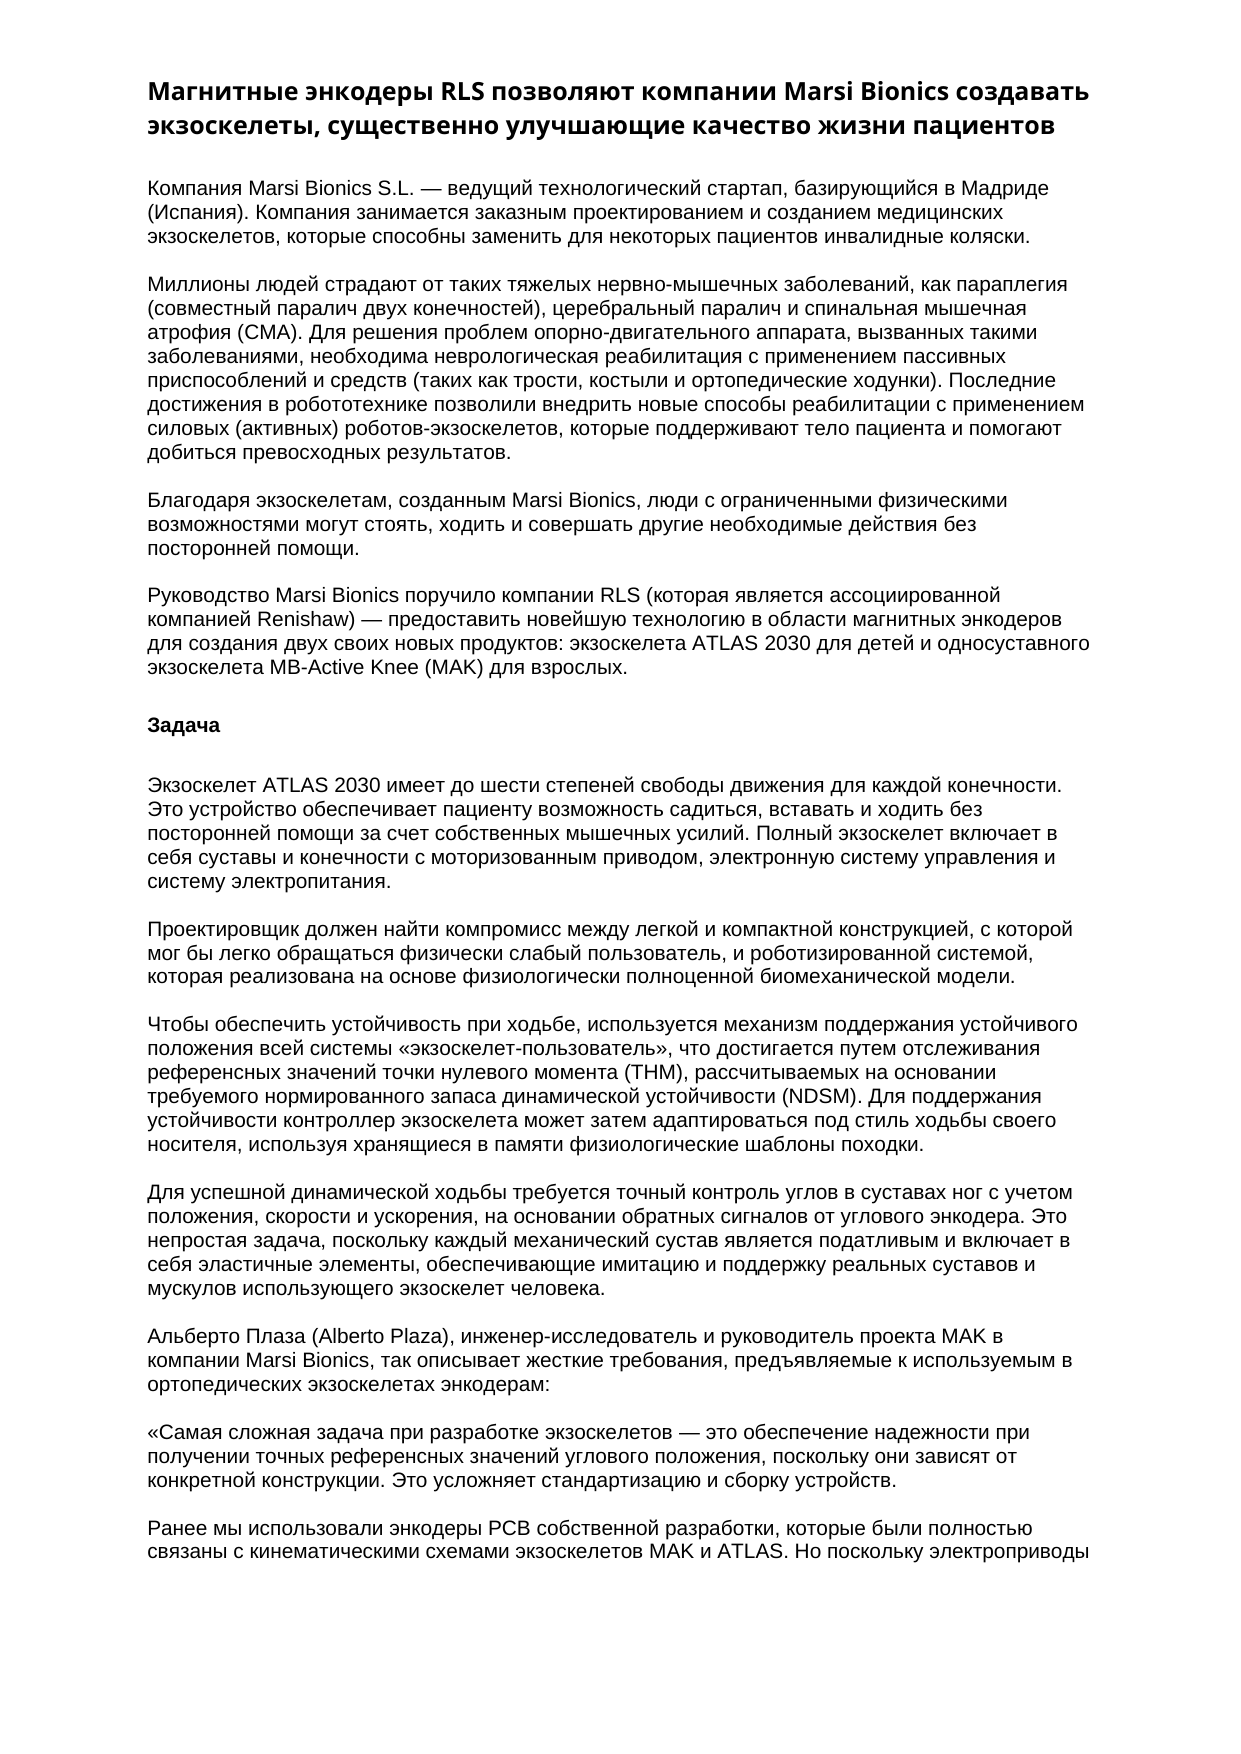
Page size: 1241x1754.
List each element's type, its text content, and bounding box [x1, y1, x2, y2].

text Компания Marsi Bionics S.L. — ведущий технологический стартап, базирующийся в Мадриде (Испания). Компания занимается заказным проектированием и созданием медицинских экзоскелетов, которые способны заменить для некоторых пациентов инвалидные коляски. [147, 176, 1093, 248]
text Миллионы людей страдают от таких тяжелых нервно-мышечных заболеваний, как параплегия (совместный паралич двух конечностей), церебральный паралич и спинальная мышечная атрофия (СМА). Для решения проблем опорно-двигательного аппарата, вызванных такими заболеваниями, необходима неврологическая реабилитация с применением пассивных приспособлений и средств (таких как трости, костыли и ортопедические ходунки). Последние достижения в робототехнике позволили внедрить новые способы реабилитации с применением силовых (активных) роботов-экзоскелетов, которые поддерживают тело пациента и помогают добиться превосходных результатов. [147, 272, 1093, 463]
text Магнитные энкодеры RLS позволяют компании Marsi Bionics создавать экзоскелеты, существенно улучшающие качество жизни пациентов [147, 74, 1093, 142]
text Задача [147, 713, 1151, 737]
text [147, 1515, 1093, 1563]
text Для успешной динамической ходьбы требуется точный контроль углов в суставах ног с учетом положения, скорости и ускорения, на основании обратных сигналов от углового энкодера. Это непростая задача, поскольку каждый механический сустав является податливым и включает в себя эластичные элементы, обеспечивающие имитацию и поддержку реальных суставов и мускулов использующего экзоскелет человека. [147, 1180, 1093, 1300]
text Руководство Marsi Bionics поручило компании RLS (которая является ассоциированной компанией Renishaw) — предоставить новейшую технологию в области магнитных энкодеров для создания двух своих новых продуктов: экзоскелета ATLAS 2030 для детей и односуставного экзоскелета MB-Active Knee (MAK) для взрослых. [147, 583, 1093, 679]
text Проектировщик должен найти компромисс между легкой и компактной конструкцией, с которой мог бы легко обращаться физически слабый пользователь, и роботизированной системой, которая реализована на основе физиологически полноценной биомеханической модели. [147, 916, 1093, 988]
text Чтобы обеспечить устойчивость при ходьбе, используется механизм поддержания устойчивого положения всей системы «экзоскелет-пользователь», что достигается путем отслеживания референсных значений точки нулевого момента (ТНМ), рассчитываемых на основании требуемого нормированного запаса динамической устойчивости (NDSM). Для поддержания устойчивости контроллер экзоскелета может затем адаптироваться под стиль ходьбы своего носителя, используя хранящиеся в памяти физиологические шаблоны походки. [147, 1012, 1093, 1156]
text Экзоскелет ATLAS 2030 имеет до шести степеней свободы движения для каждой конечности. Это устройство обеспечивает пациенту возможность садиться, вставать и ходить без посторонней помощи за счет собственных мышечных усилий. Полный экзоскелет включает в себя суставы и конечности с моторизованным приводом, электронную систему управления и систему электропитания. [147, 773, 1093, 892]
text Альберто Плаза (Alberto Plaza), инженер-исследователь и руководитель проекта MAK в компании Marsi Bionics, так описывает жесткие требования, предъявляемые к используемым в ортопедических экзоскелетах энкодерам: [147, 1324, 1093, 1396]
text «Самая сложная задача при разработке экзоскелетов — это обеспечение надежности при получении точных референсных значений углового положения, поскольку они зависят от конкретной конструкции. Это усложняет стандартизацию и сборку устройств. [147, 1419, 1093, 1491]
text Благодаря экзоскелетам, созданным Marsi Bionics, люди с ограниченными физическими возможностями могут стоять, ходить и совершать другие необходимые действия без посторонней помощи. [147, 487, 1093, 559]
